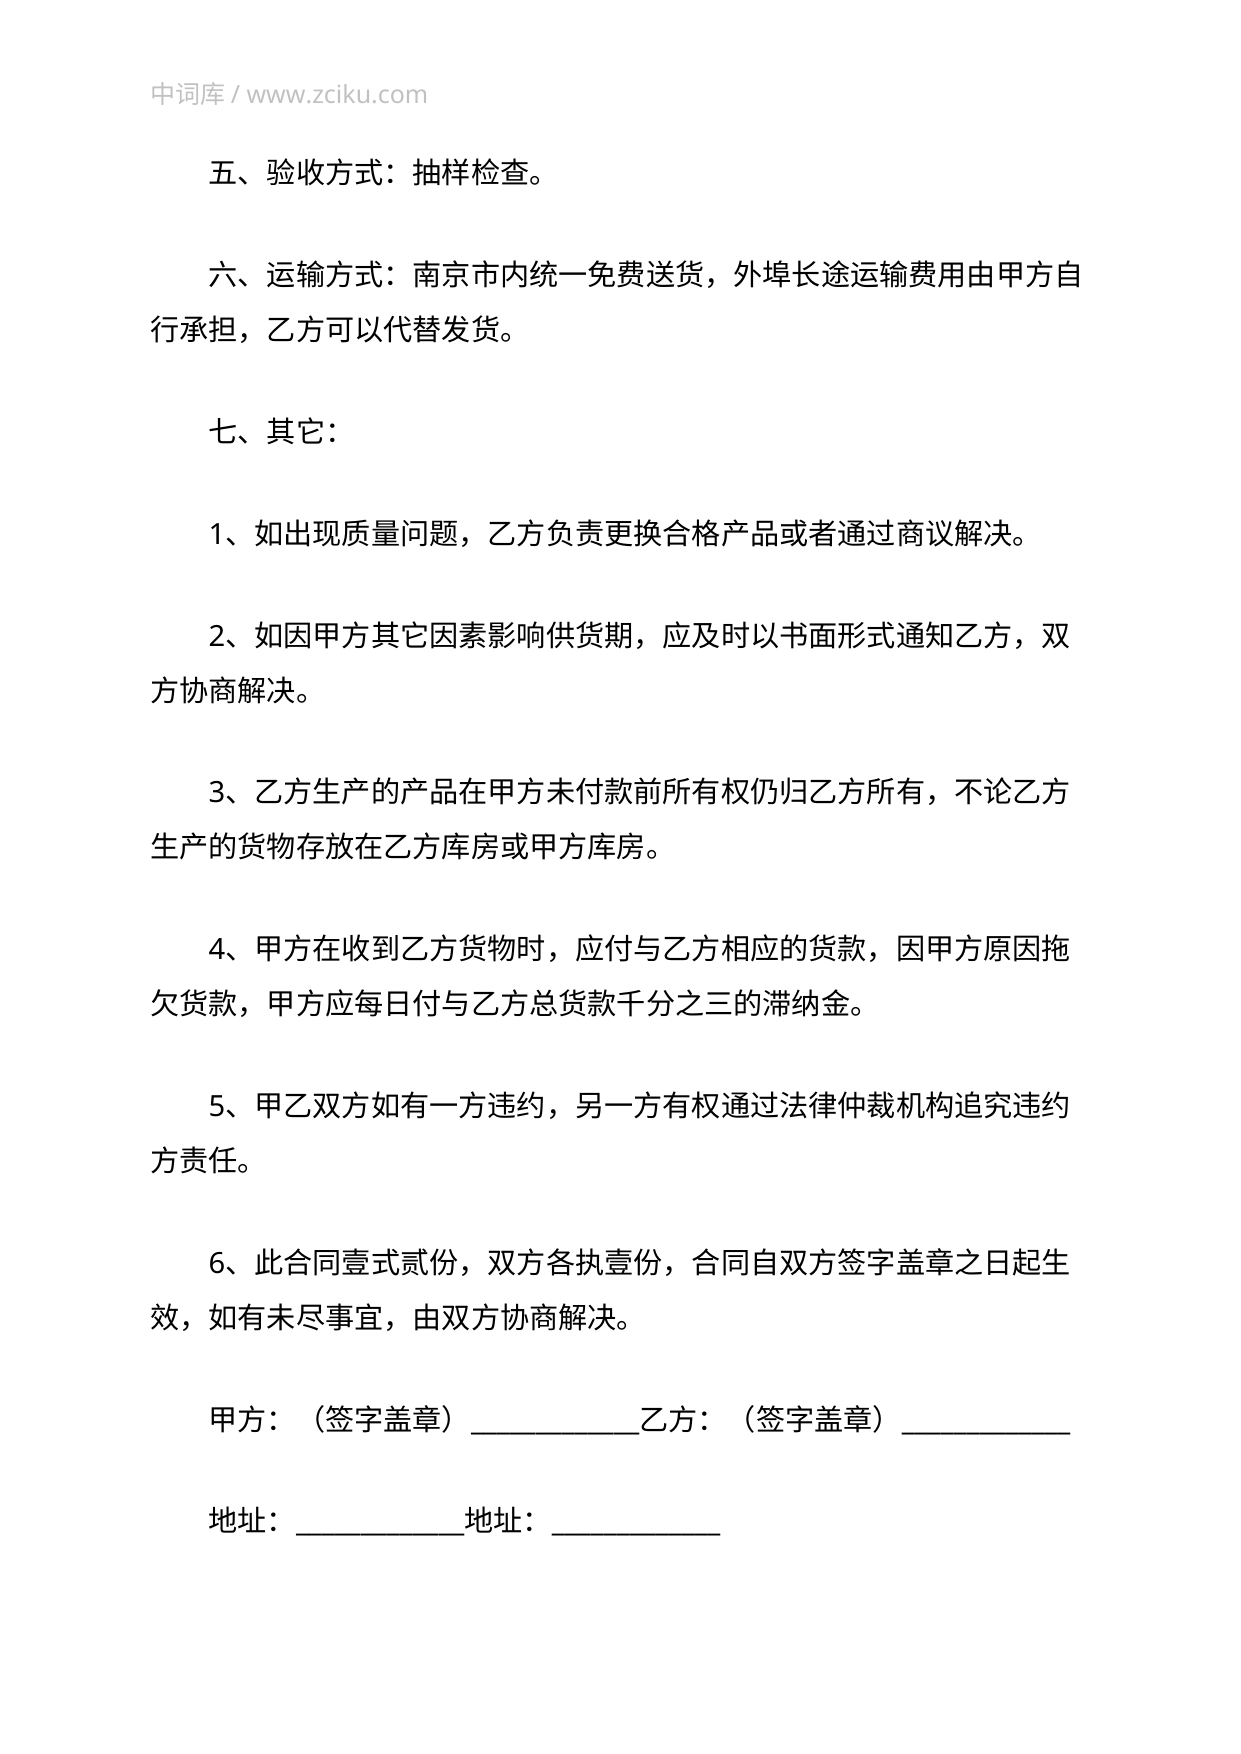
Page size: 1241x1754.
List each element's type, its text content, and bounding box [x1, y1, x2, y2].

text 1、如出现质量问题，乙方负责更换合格产品或者通过商议解决。 [150, 510, 1090, 553]
text 5、甲乙双方如有一方违约，另一方有权通过法律仲裁机构追究违约方责任。 [150, 1082, 1090, 1180]
text 3、乙方生产的产品在甲方未付款前所有权仍归乙方所有，不论乙方生产的货物存放在乙方库房或甲方库房。 [150, 769, 1090, 866]
text 6、此合同壹式贰份，双方各执壹份，合同自双方签字盖章之日起生效，如有未尽事宜，由双方协商解决。 [150, 1239, 1090, 1337]
text 七、其它： [150, 408, 1090, 451]
text 甲方：（签字盖章）_____________乙方：（签字盖章）_____________ [150, 1396, 1090, 1438]
text 地址：_____________地址：_____________ [150, 1498, 1090, 1540]
text 六、运输方式：南京市内统一免费送货，外埠长途运输费用由甲方自行承担，乙方可以代替发货。 [150, 252, 1090, 349]
text 4、甲方在收到乙方货物时，应付与乙方相应的货款，因甲方原因拖欠货款，甲方应每日付与乙方总货款千分之三的滞纳金。 [150, 926, 1090, 1023]
text 五、验收方式：抽样检查。 [150, 150, 1090, 192]
text 2、如因甲方其它因素影响供货期，应及时以书面形式通知乙方，双方协商解决。 [150, 612, 1090, 709]
